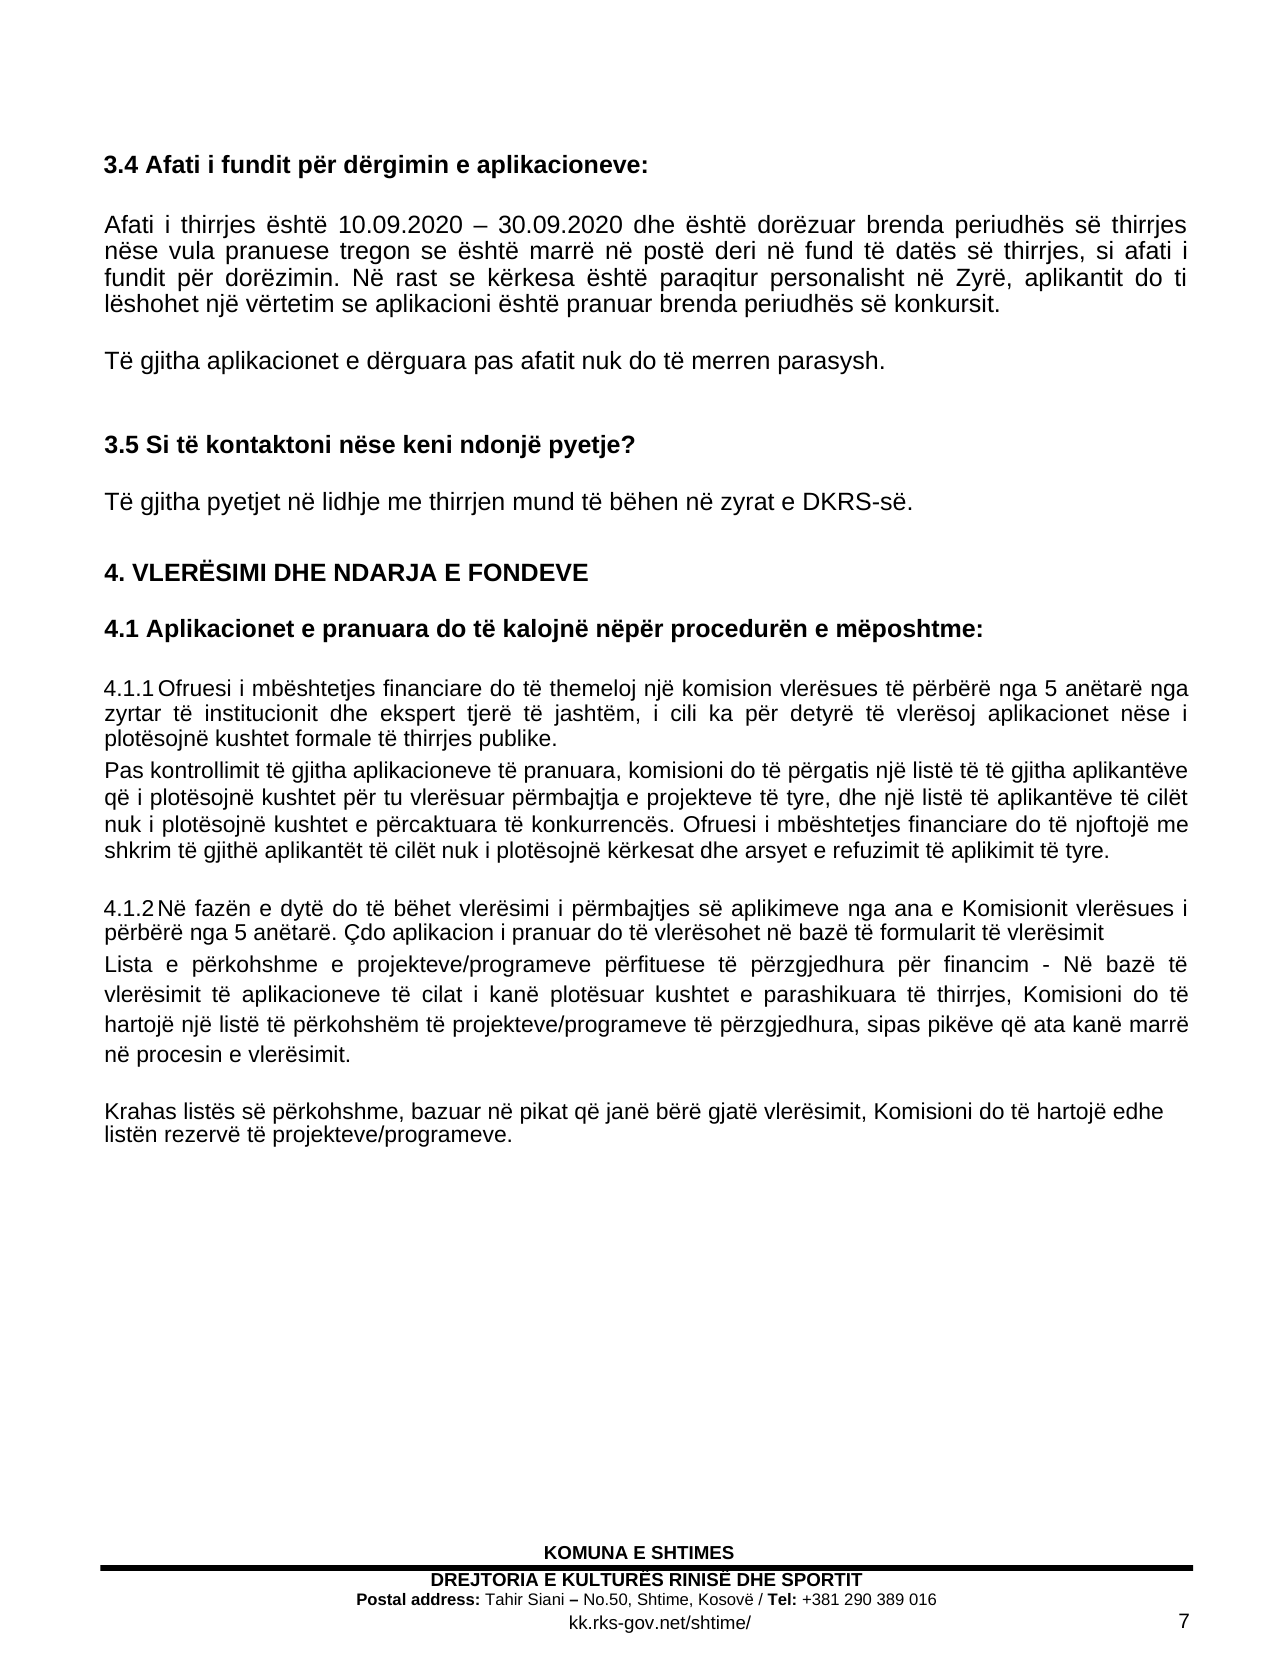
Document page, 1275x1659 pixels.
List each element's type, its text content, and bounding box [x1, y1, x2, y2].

text Krahas listës së përkohshme, bazuar në pikat që janë bërë gjatë vlerësimit, Komisioni do të hartojë edhe listën rezervë të projekteve/programeve. [104, 1101, 1189, 1147]
text 3.5 Si të kontaktoni nëse keni ndonjë pyetje? [104, 430, 1189, 459]
text 3.4 Afati i fundit për dërgimin e aplikacioneve: [103, 150, 1189, 179]
text DREJTORIA E KULTURËS RINISË DHE SPORTIT [103, 1569, 1189, 1591]
text KOMUNA E SHTIMES [544, 1542, 1189, 1563]
text Pas kontrollimit të gjitha aplikacioneve të pranuara, komisioni do të përgatis një listë të të gjitha aplikantëve që i plotësojnë kushtet për tu vlerësuar përmbajtja e projekteve të tyre, dhe një listë të aplikantëve të cilët nuk i plotësojnë kushtet e përcaktuara të konkurrencës. Ofruesi i mbështetjes financiare do të njoftojë me shkrim të gjithë aplikantët të cilët nuk i plotësojnë kërkesat dhe arsyet e refuzimit të aplikimit të tyre. [104, 757, 1189, 864]
text Të gjitha pyetjet në lidhje me thirrjen mund të bëhen në zyrat e DKRS-së. [104, 486, 1189, 515]
text Postal address: Tahir Siani – No.50, Shtime, Kosovë / Tel: +381 290 389 016 [103, 1591, 1189, 1609]
list Ofruesi i mbështetjes financiare do të themeloj një komision vlerësues të përbërë nga 5 anëtarë nga zyrtar të institucionit dhe ekspert tjerë të jashtëm, i cili ka për detyrë të vlerësoj aplikacionet nëse i plotësojnë kushtet formale të thirrjes publike. [103, 676, 1189, 752]
text Të gjitha aplikacionet e dërguara pas afatit nuk do të merren parasysh. [104, 346, 1189, 374]
text Lista e përkohshme e projekteve/programeve përfituese të përzgjedhura për financim - Në bazë të vlerësimit të aplikacioneve të cilat i kanë plotësuar kushtet e parashikuara të thirrjes, Komisioni do të hartojë një listë të përkohshëm të projekteve/programeve të përzgjedhura, sipas pikëve që ata kanë marrë në procesin e vlerësimit. [104, 951, 1189, 1068]
picture [100, 1565, 1194, 1571]
text Afati i thirrjes është 10.09.2020 – 30.09.2020 dhe është dorëzuar brenda periudhës së thirrjes nëse vula pranuese tregon se është marrë në postë deri në fund të datës së thirrjes, si afati i fundit për dorëzimin. Në rast se kërkesa është paraqitur personalisht në Zyrë, aplikantit do ti lëshohet një vërtetim se aplikacioni është pranuar brenda periudhës së konkursit. [104, 212, 1189, 318]
table_header 7 [954, 1610, 1189, 1633]
text 4. VLERËSIMI DHE NDARJA E FONDEVE [104, 558, 1189, 587]
list Në fazën e dytë do të bëhet vlerësimi i përmbajtjes së aplikimeve nga ana e Komisionit vlerësues i përbërë nga 5 anëtarë. Çdo aplikacion i pranuar do të vlerësohet në bazë të formularit të vlerësimit [103, 897, 1189, 946]
text 4.1 Aplikacionet e pranuara do të kalojnë nëpër procedurën e mëposhtme: [104, 614, 1189, 643]
table_header kk.rks-gov.net/shtime/ [569, 1610, 954, 1633]
